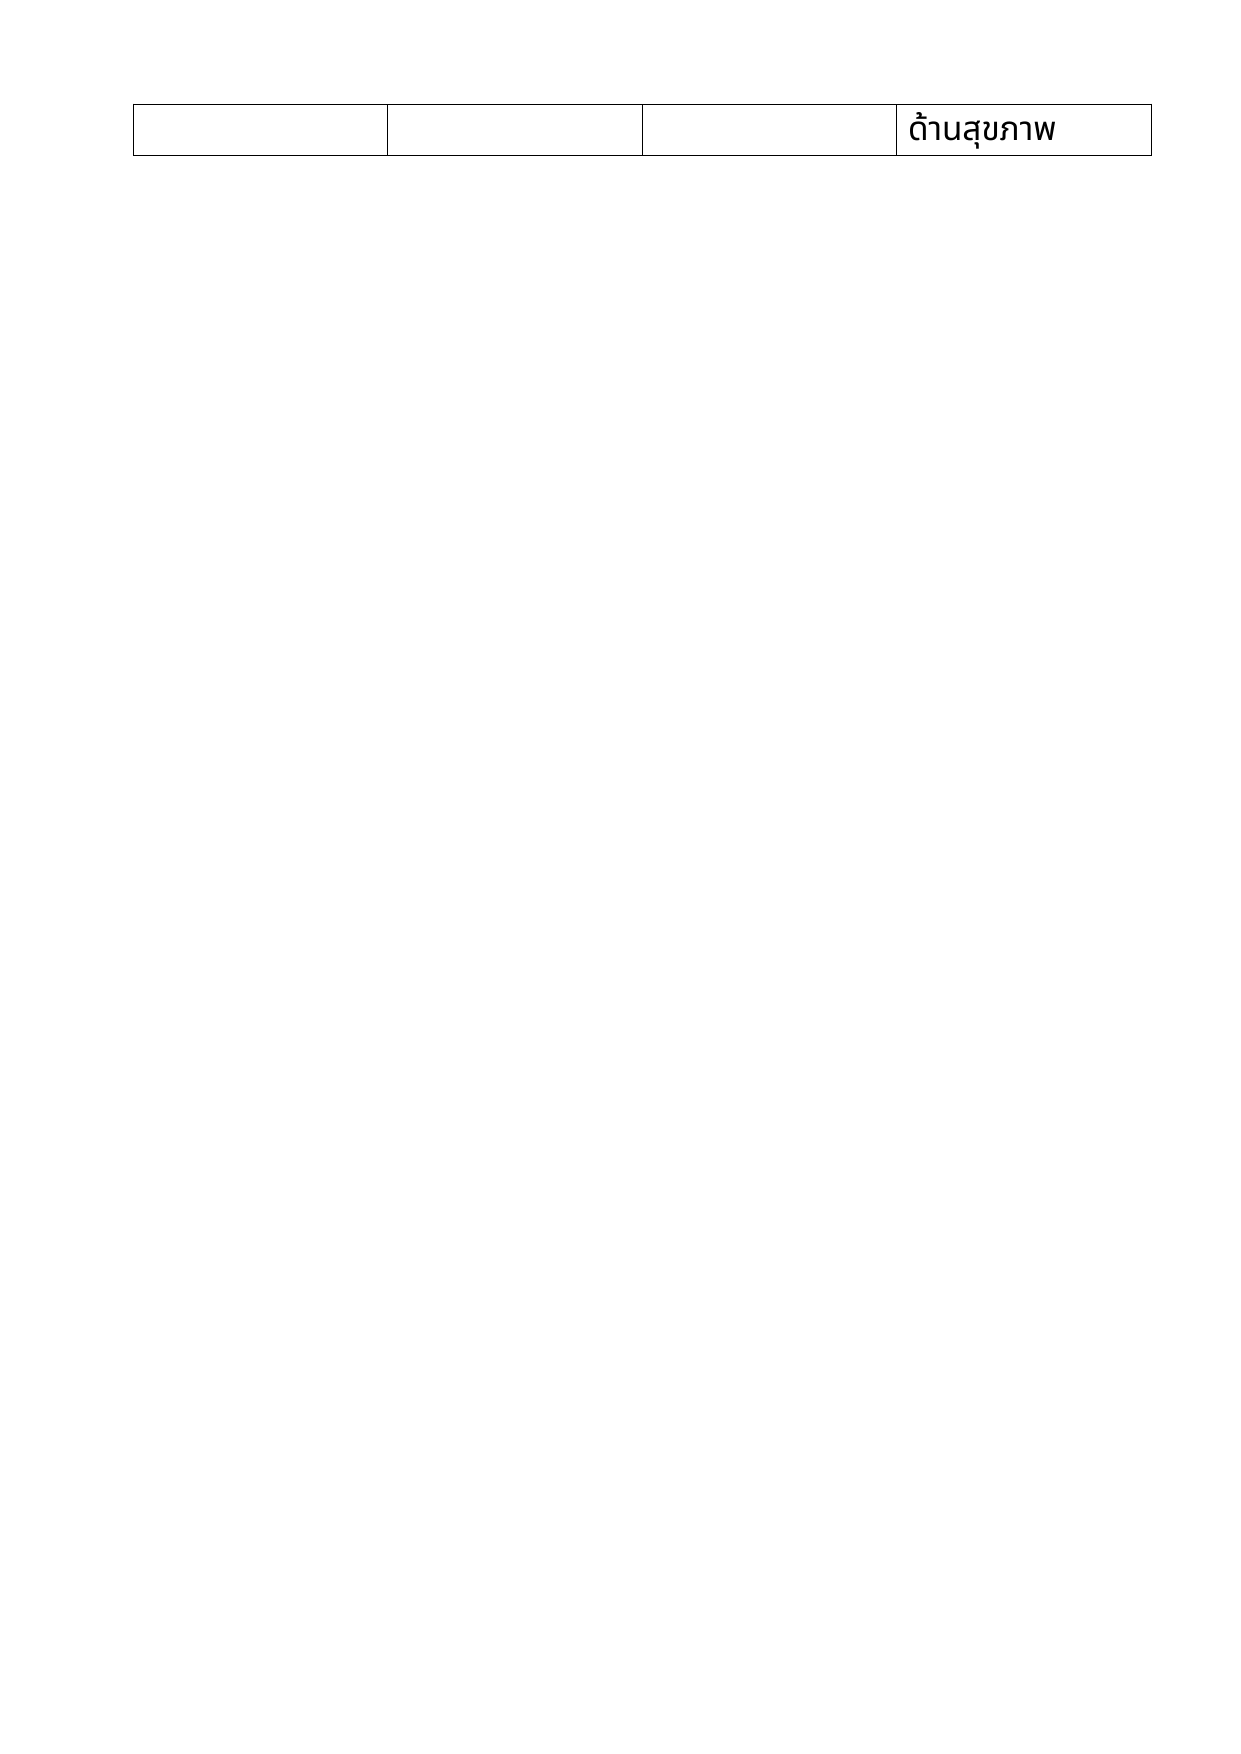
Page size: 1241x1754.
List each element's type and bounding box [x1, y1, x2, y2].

table_cell [388, 105, 642, 155]
table_cell [643, 105, 896, 155]
table_cell [897, 105, 1151, 155]
table_cell [134, 105, 387, 155]
